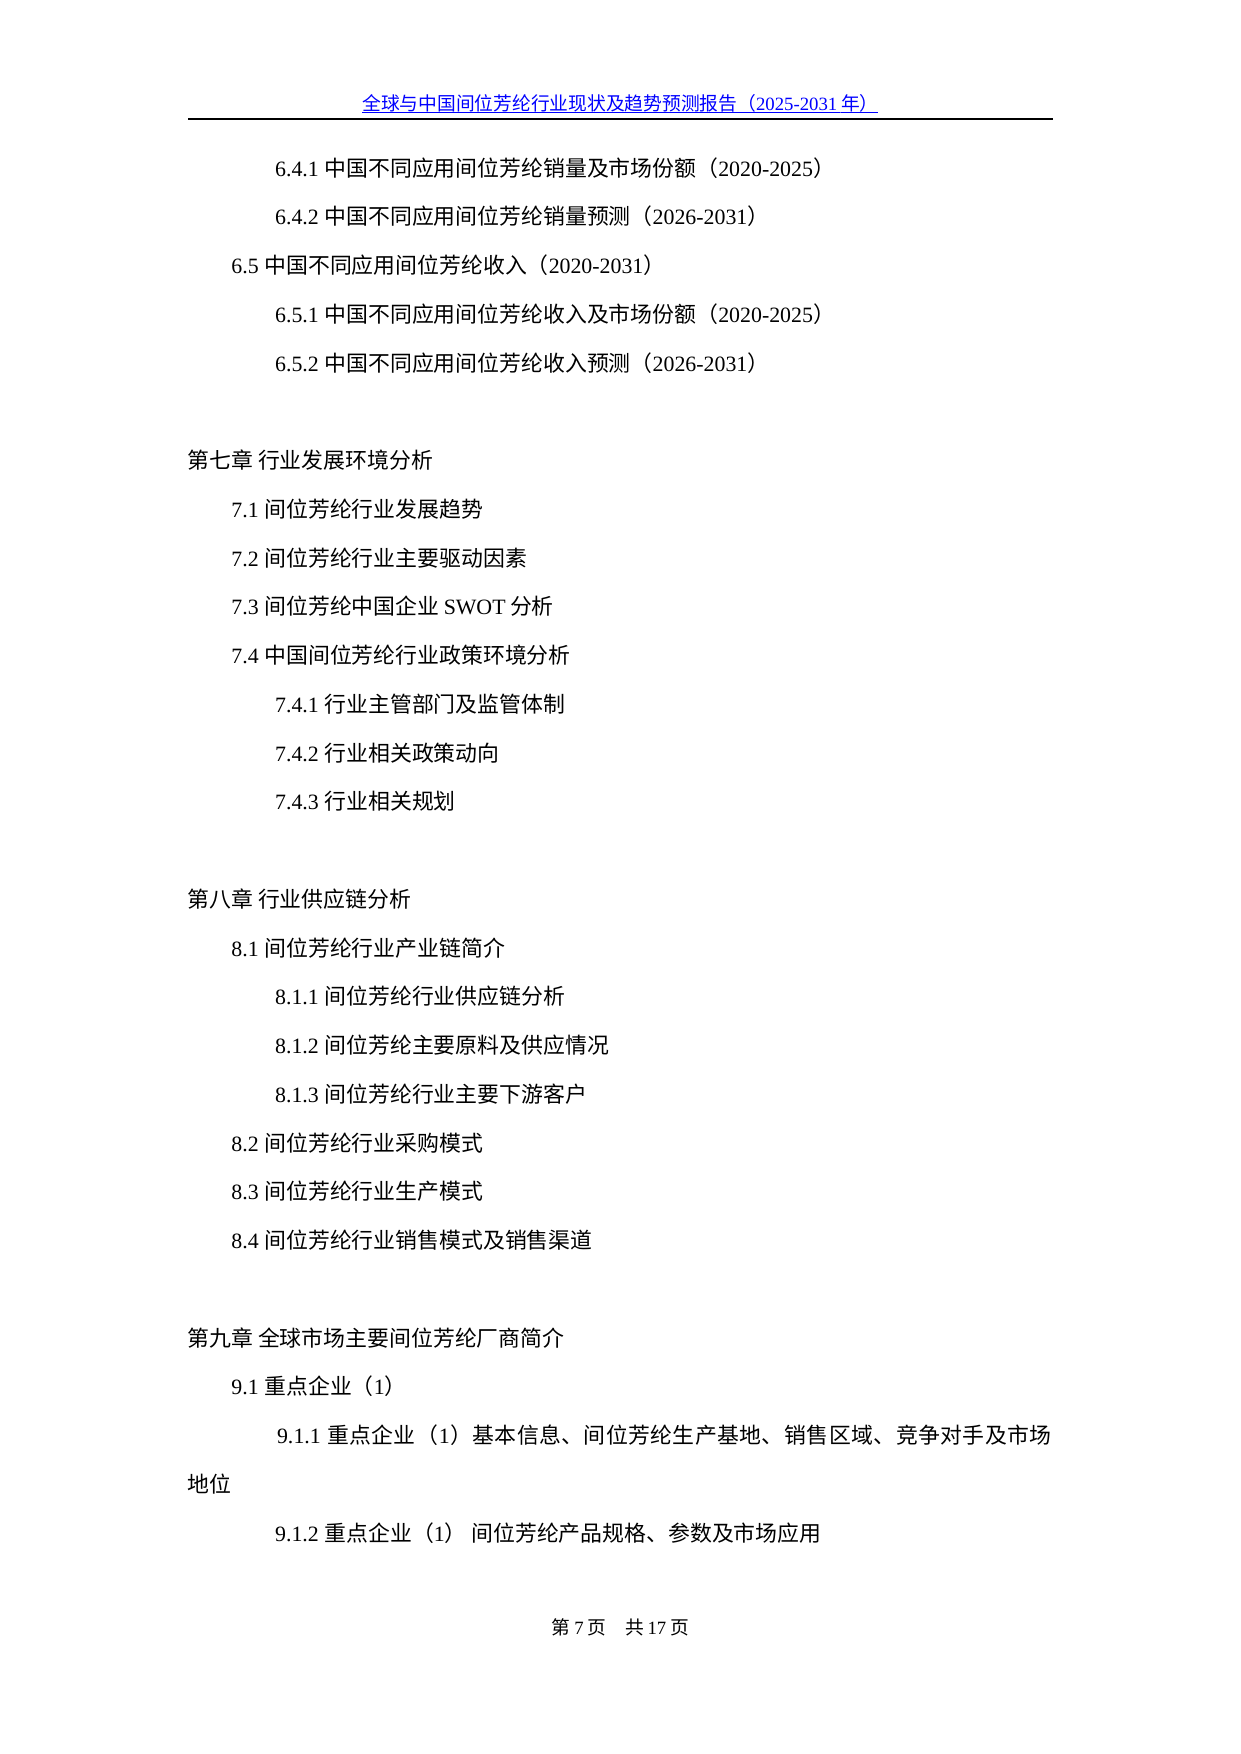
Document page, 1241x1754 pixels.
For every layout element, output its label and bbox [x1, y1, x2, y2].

text [187, 150, 1053, 1548]
